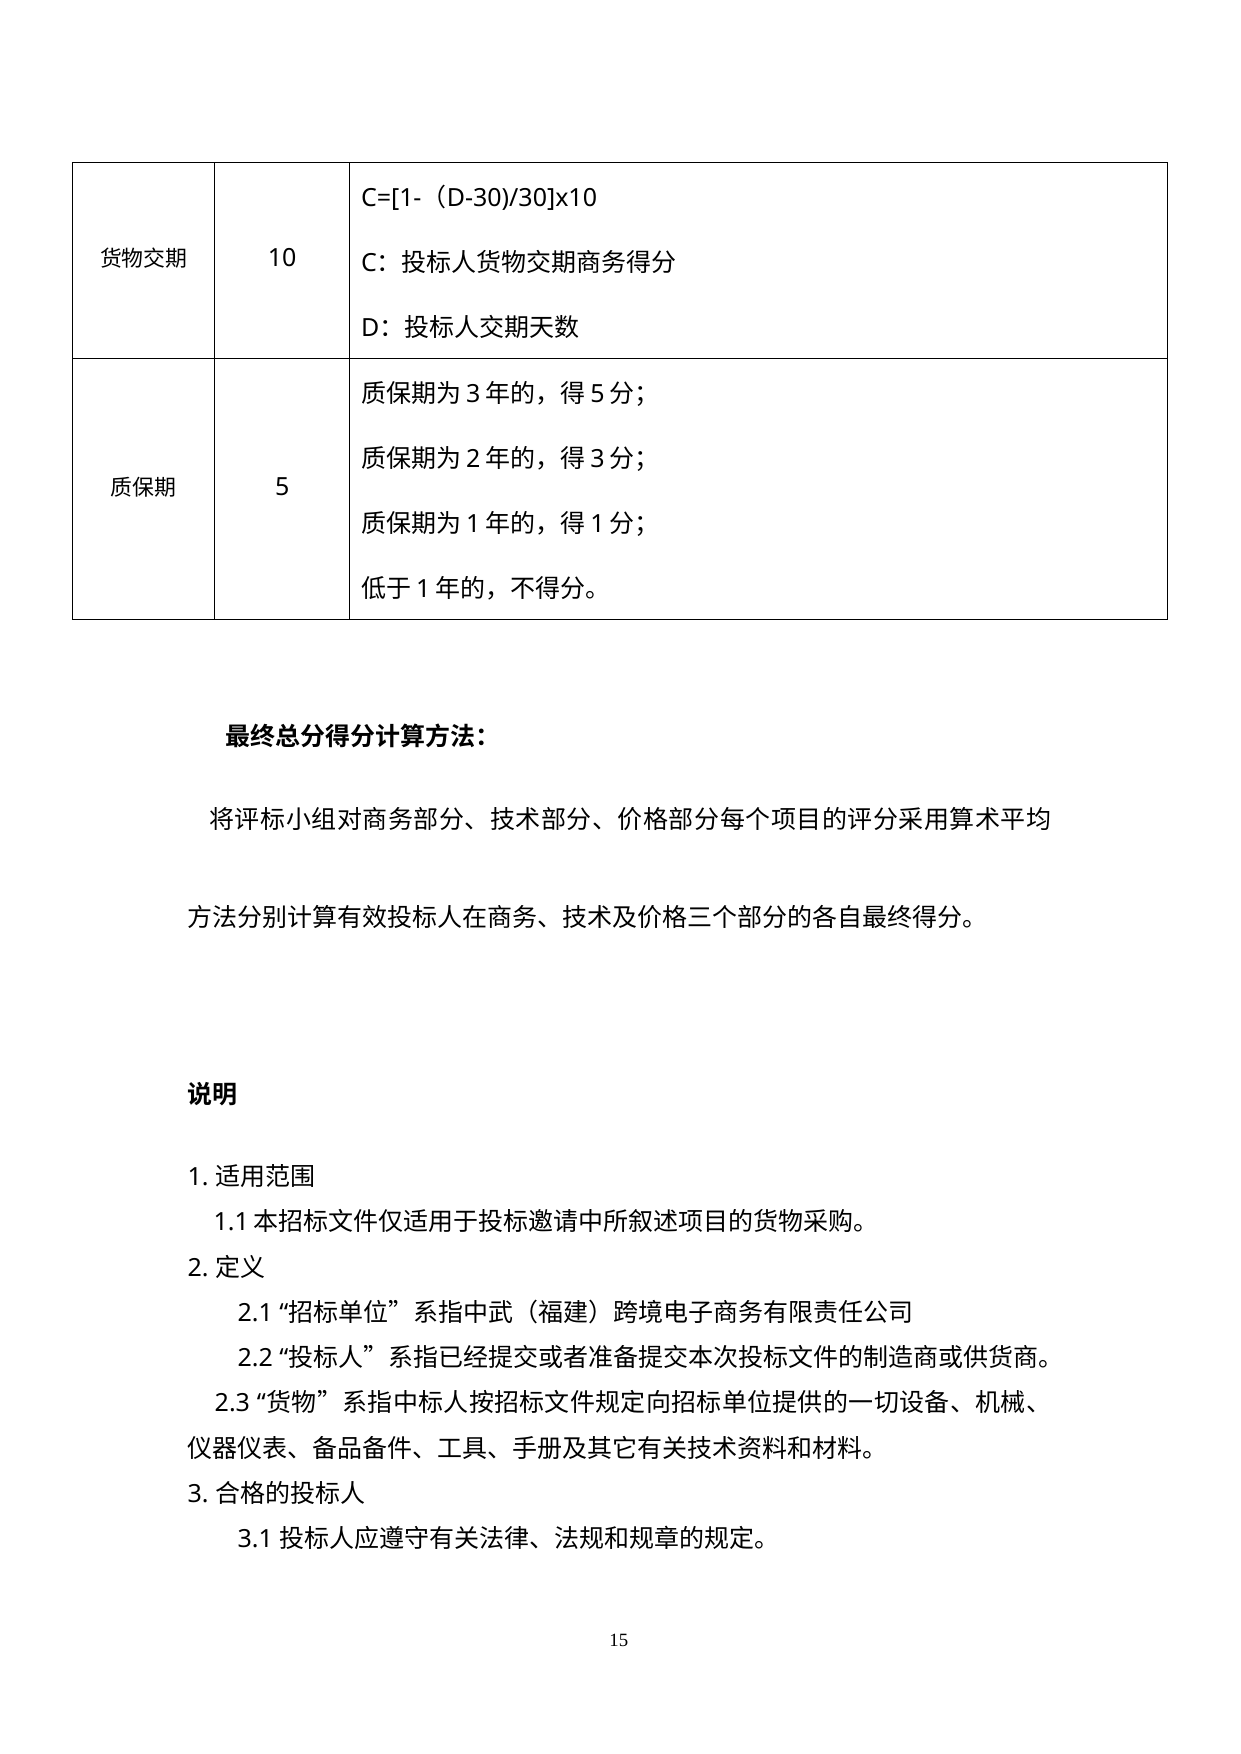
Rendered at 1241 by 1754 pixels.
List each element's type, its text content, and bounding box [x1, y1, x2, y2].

text 2.3 “货物”系指中标人按招标文件规定向招标单位提供的一切设备、机械、仪器仪表、备品备件、工具、手册及其它有关技术资料和材料。 [187, 1383, 1053, 1464]
table_cell 质保期为3年的，得5分； 质保期为2年的，得3分； 质保期为1年的，得1分； 低于1年的，不得分。 [350, 359, 1167, 619]
text 最终总分得分计算方法： [187, 702, 1053, 767]
text 2.1 “招标单位”系指中武（福建）跨境电子商务有限责任公司 [187, 1292, 1053, 1328]
text 3. 合格的投标人 [187, 1473, 1053, 1510]
text 2.2 “投标人”系指已经提交或者准备提交本次投标文件的制造商或供货商。 [187, 1338, 1053, 1374]
text 将评标小组对商务部分、技术部分、价格部分每个项目的评分采用算术平均方法分别计算有效投标人在商务、技术及价格三个部分的各自最终得分。 [187, 785, 1053, 948]
subtitle 说明 [187, 1075, 1053, 1111]
text 3.1 投标人应遵守有关法律、法规和规章的规定。 [187, 1519, 1053, 1555]
table_cell C=[1-（D-30)/30]x10 C：投标人货物交期商务得分 D：投标人交期天数 [350, 163, 1167, 358]
table_cell 货物交期 [73, 163, 214, 358]
table_cell 10 [215, 163, 349, 358]
table_cell 5 [215, 359, 349, 619]
text 1.1本招标文件仅适用于投标邀请中所叙述项目的货物采购。 [187, 1202, 1053, 1238]
text 2. 定义 [187, 1247, 1053, 1283]
table_cell 质保期 [73, 359, 214, 619]
text 1. 适用范围 [187, 1156, 1053, 1193]
